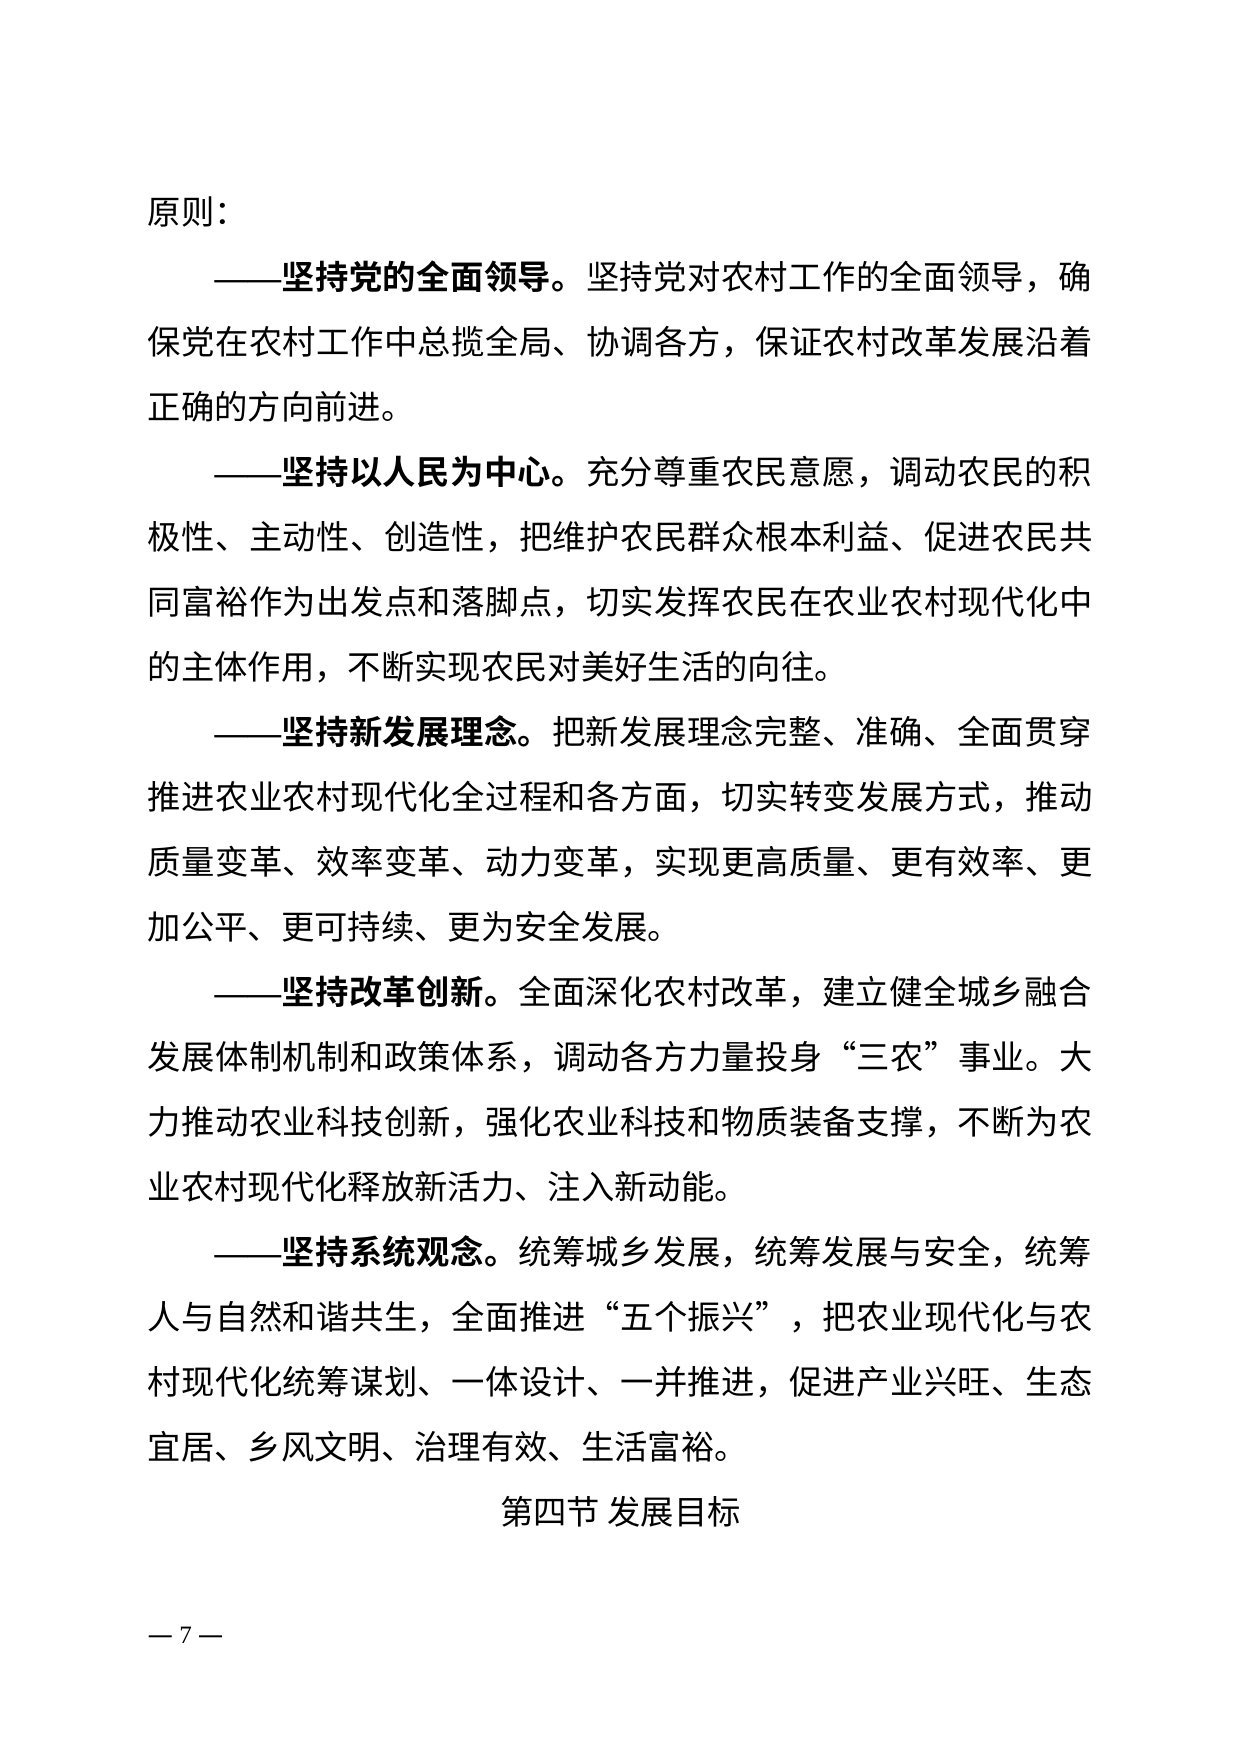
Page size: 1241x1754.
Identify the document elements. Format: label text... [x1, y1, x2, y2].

text ——坚持以人民为中心。充分尊重农民意愿，调动农民的积极性、主动性、创造性，把维护农民群众根本利益、促进农民共同富裕作为出发点和落脚点，切实发挥农民在农业农村现代化中的主体作用，不断实现农民对美好生活的向往。 [148, 437, 1092, 697]
text ——坚持党的全面领导。坚持党对农村工作的全面领导，确保党在农村工作中总揽全局、协调各方，保证农村改革发展沿着正确的方向前进。 [148, 242, 1092, 437]
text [148, 177, 1092, 242]
text 第四节 发展目标 [148, 1477, 1092, 1542]
text ——坚持新发展理念。把新发展理念完整、准确、全面贯穿推进农业农村现代化全过程和各方面，切实转变发展方式，推动质量变革、效率变革、动力变革，实现更高质量、更有效率、更加公平、更可持续、更为安全发展。 [148, 697, 1092, 957]
text ——坚持改革创新。全面深化农村改革，建立健全城乡融合发展体制机制和政策体系，调动各方力量投身“三农”事业。大力推动农业科技创新，强化农业科技和物质装备支撑，不断为农业农村现代化释放新活力、注入新动能。 [148, 957, 1092, 1217]
text ——坚持系统观念。统筹城乡发展，统筹发展与安全，统筹人与自然和谐共生，全面推进“五个振兴”，把农业现代化与农村现代化统筹谋划、一体设计、一并推进，促进产业兴旺、生态宜居、乡风文明、治理有效、生活富裕。 [148, 1217, 1092, 1477]
